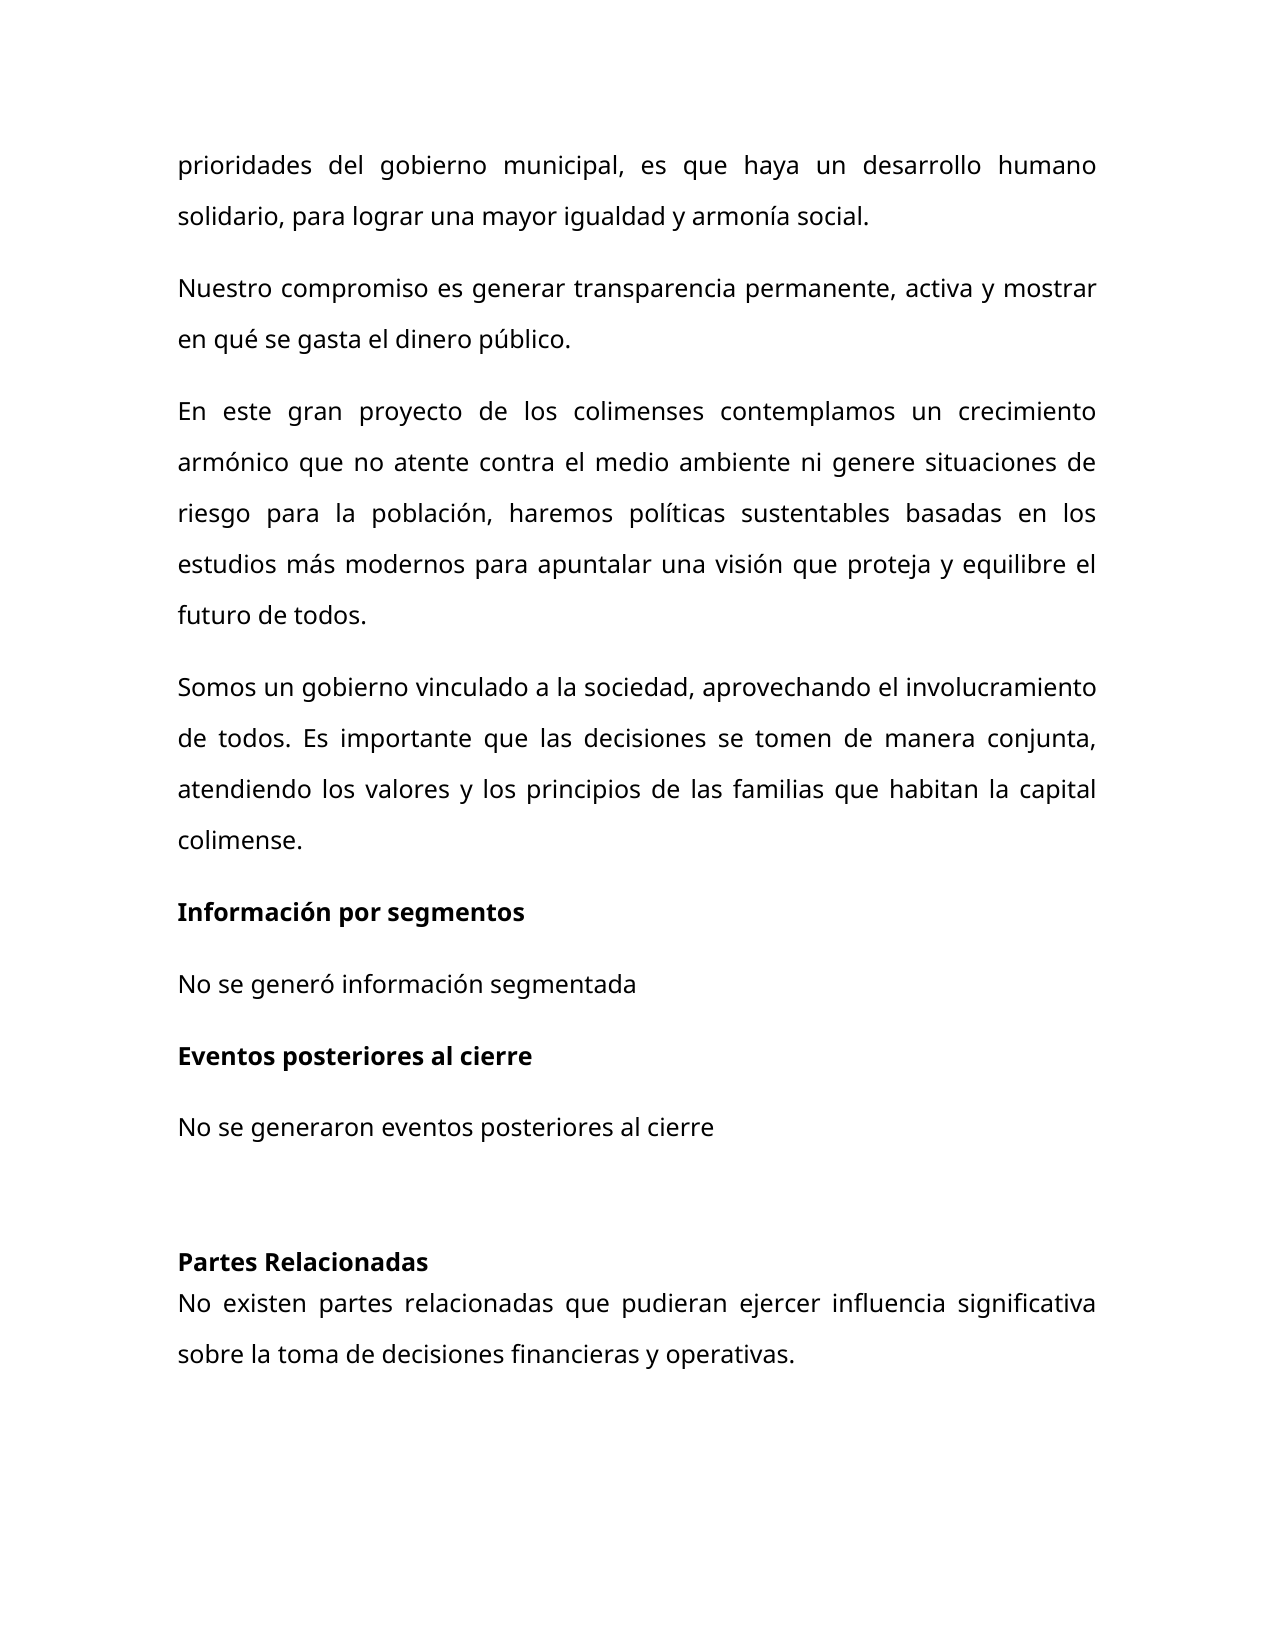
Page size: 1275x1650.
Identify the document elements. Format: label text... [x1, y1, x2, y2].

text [177, 148, 1098, 233]
text No se generaron eventos posteriores al cierre [177, 1110, 1098, 1144]
text No existen partes relacionadas que pudieran ejercer influencia significativa sobre la toma de decisiones financieras y operativas. [177, 1285, 1098, 1370]
text Somos un gobierno vinculado a la sociedad, aprovechando el involucramiento de todos. Es importante que las decisiones se tomen de manera conjunta, atendiendo los valores y los principios de las familias que habitan la capital colimense. [177, 669, 1098, 857]
text Eventos posteriores al cierre [177, 1038, 1098, 1072]
text Nuestro compromiso es generar transparencia permanente, activa y mostrar en qué se gasta el dinero público. [177, 271, 1098, 356]
text Partes Relacionadas [177, 1254, 1098, 1276]
text En este gran proyecto de los colimenses contemplamos un crecimiento armónico que no atente contra el medio ambiente ni genere situaciones de riesgo para la población, haremos políticas sustentables basadas en los estudios más modernos para apuntalar una visión que proteja y equilibre el futuro de todos. [177, 393, 1098, 632]
text Información por segmentos [177, 894, 1098, 928]
text No se generó información segmentada [177, 966, 1098, 1000]
